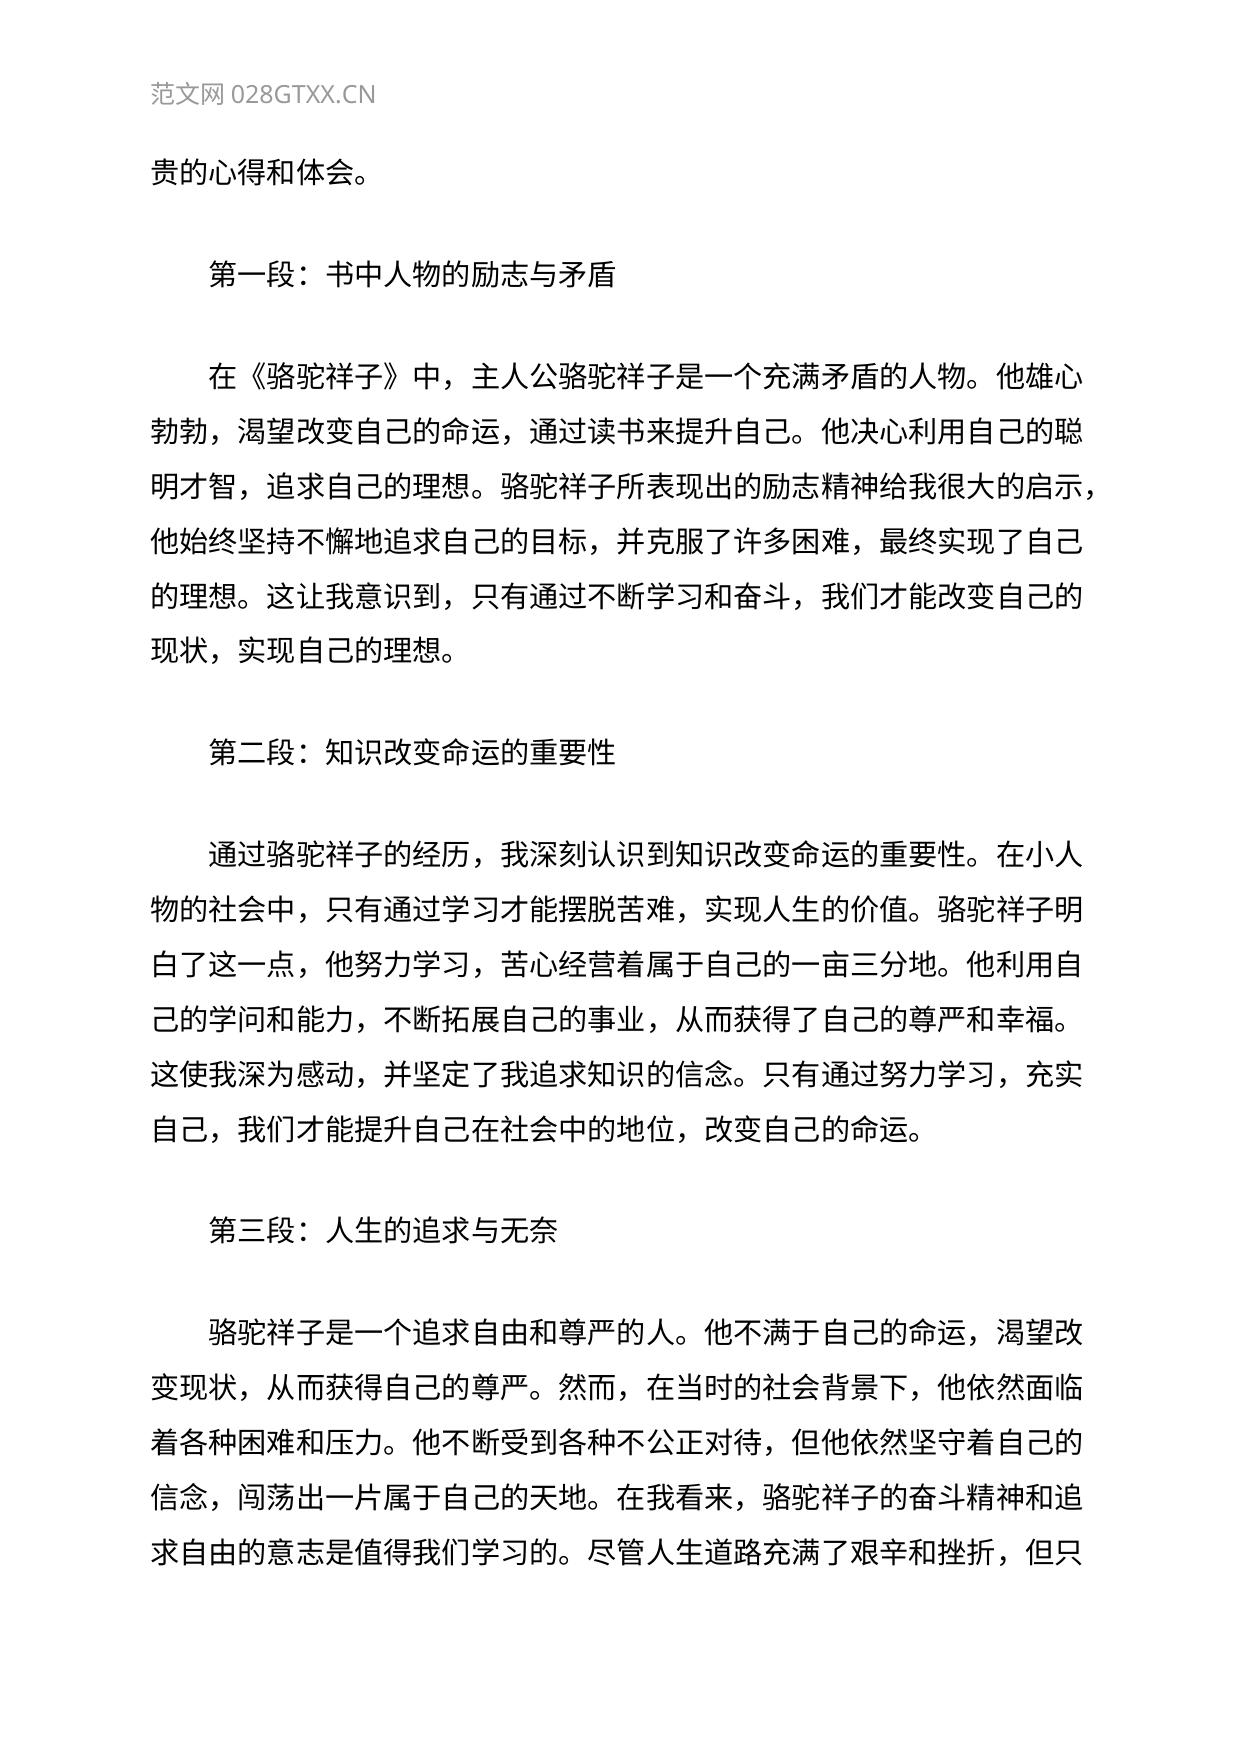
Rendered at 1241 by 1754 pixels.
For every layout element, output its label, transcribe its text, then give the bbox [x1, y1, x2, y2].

text 在《骆驼祥子》中，主人公骆驼祥子是一个充满矛盾的人物。他雄心勃勃，渴望改变自己的命运，通过读书来提升自己。他决心利用自己的聪明才智，追求自己的理想。骆驼祥子所表现出的励志精神给我很大的启示，他始终坚持不懈地追求自己的目标，并克服了许多困难，最终实现了自己的理想。这让我意识到，只有通过不断学习和奋斗，我们才能改变自己的现状，实现自己的理想。 [150, 353, 1090, 670]
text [150, 1309, 1090, 1571]
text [150, 150, 1090, 192]
text 第二段：知识改变命运的重要性 [150, 730, 1090, 772]
text 第三段：人生的追求与无奈 [150, 1208, 1090, 1250]
text 通过骆驼祥子的经历，我深刻认识到知识改变命运的重要性。在小人物的社会中，只有通过学习才能摆脱苦难，实现人生的价值。骆驼祥子明白了这一点，他努力学习，苦心经营着属于自己的一亩三分地。他利用自己的学问和能力，不断拓展自己的事业，从而获得了自己的尊严和幸福。这使我深为感动，并坚定了我追求知识的信念。只有通过努力学习，充实自己，我们才能提升自己在社会中的地位，改变自己的命运。 [150, 832, 1090, 1148]
text 第一段：书中人物的励志与矛盾 [150, 252, 1090, 294]
